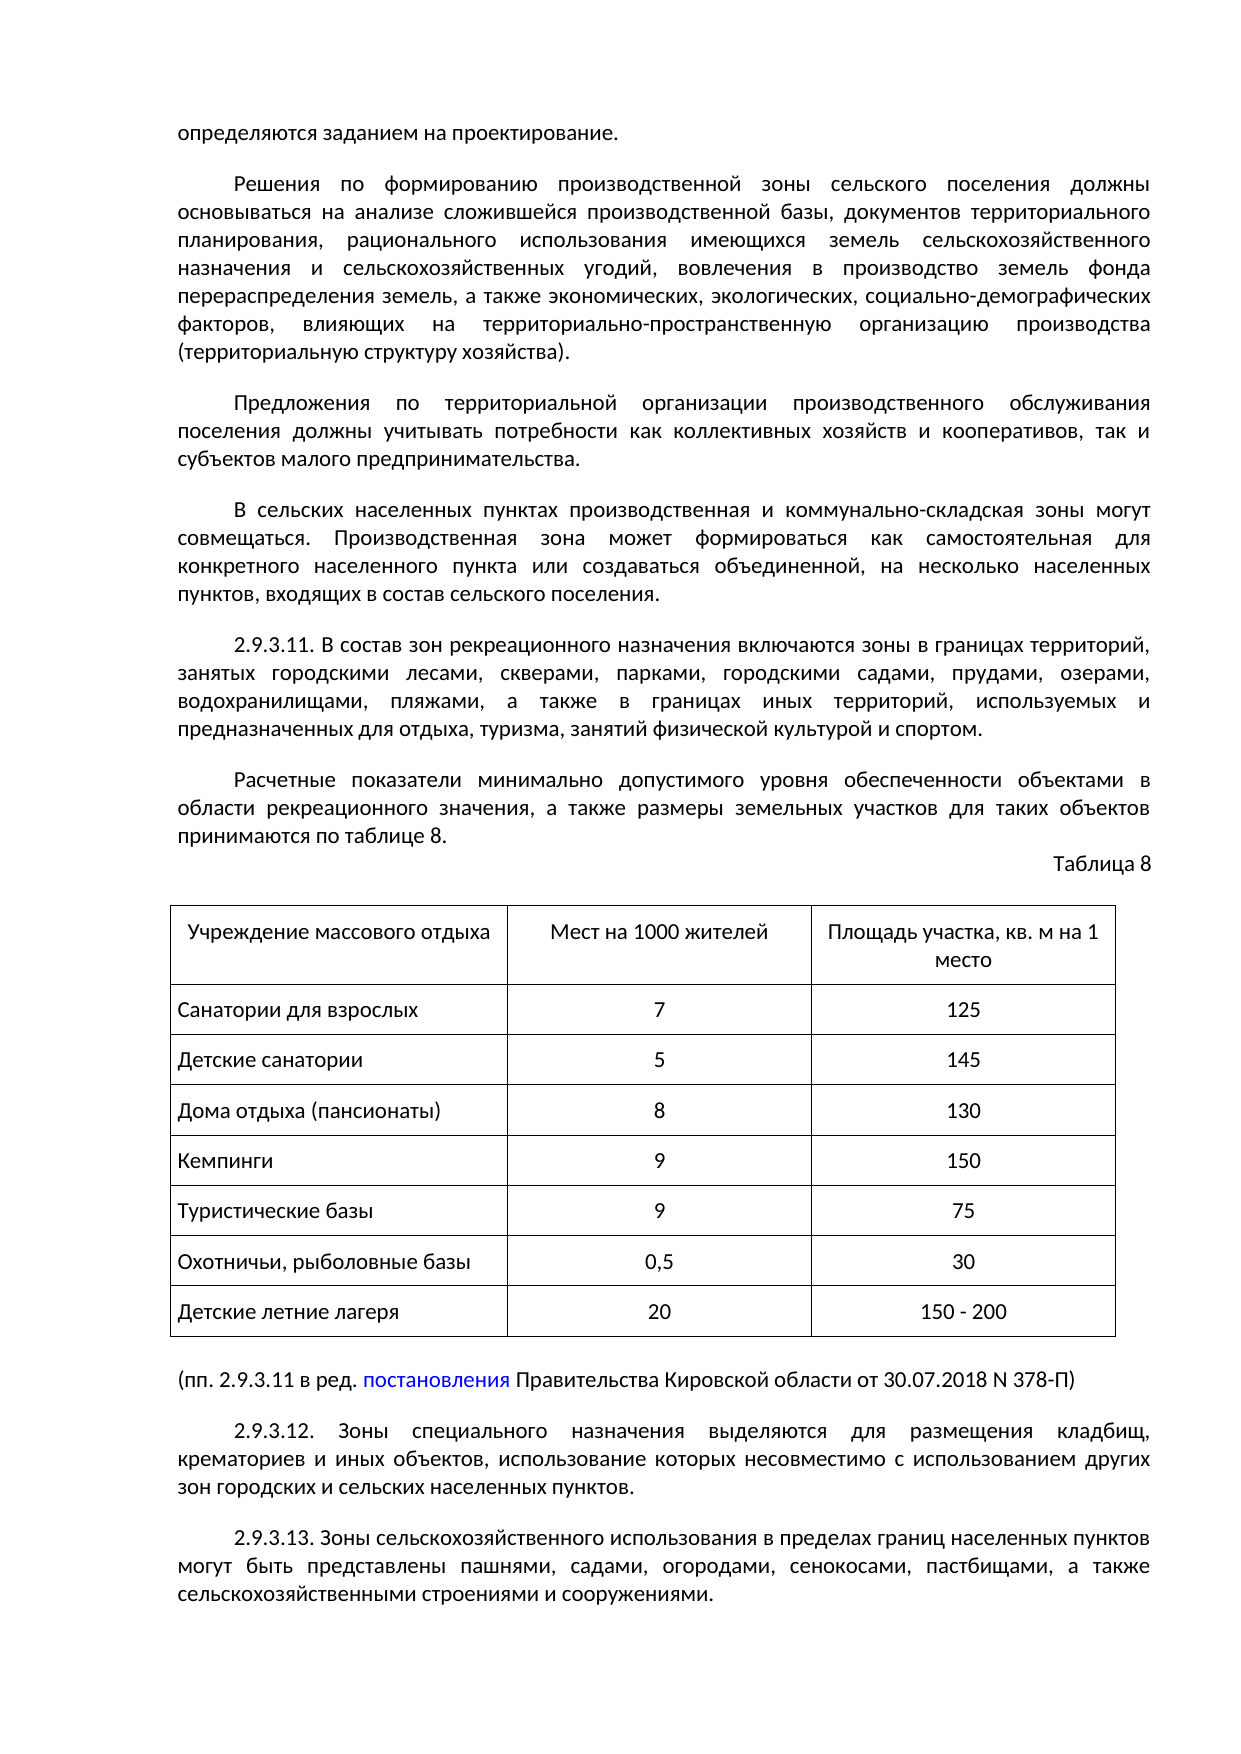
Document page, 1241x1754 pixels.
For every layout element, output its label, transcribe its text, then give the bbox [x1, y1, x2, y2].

table_cell Дома отдыха (пансионаты) [171, 1085, 507, 1134]
text В сельских населенных пунктах производственная и коммунально-складская зоны могут совмещаться. Производственная зона может формироваться как самостоятельная для конкретного населенного пункта или создаваться объединенной, на несколько населенных пунктов, входящих в состав сельского поселения. [177, 495, 1152, 607]
text 2.9.3.12. Зоны специального назначения выделяются для размещения кладбищ, крематориев и иных объектов, использование которых несовместимо с использованием других зон городских и сельских населенных пунктов. [177, 1416, 1152, 1500]
text Предложения по территориальной организации производственного обслуживания поселения должны учитывать потребности как коллективных хозяйств и кооперативов, так и субъектов малого предпринимательства. [177, 388, 1152, 472]
table_cell Туристические базы [171, 1186, 507, 1235]
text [177, 118, 1152, 146]
table_cell 0,5 [508, 1236, 811, 1285]
table_cell 150 - 200 [812, 1286, 1115, 1336]
table_cell 20 [508, 1286, 811, 1336]
text 2.9.3.13. Зоны сельскохозяйственного использования в пределах границ населенных пунктов могут быть представлены пашнями, садами, огородами, сенокосами, пастбищами, а также сельскохозяйственными строениями и сооружениями. [177, 1523, 1152, 1607]
table_cell 75 [812, 1186, 1115, 1235]
table_cell 30 [812, 1236, 1115, 1285]
table_header Площадь участка, кв. м на 1 место [812, 906, 1115, 983]
text Расчетные показатели минимально допустимого уровня обеспеченности объектами в области рекреационного значения, а также размеры земельных участков для таких объектов принимаются по таблице 8. [177, 765, 1152, 849]
text Решения по формированию производственной зоны сельского поселения должны основываться на анализе сложившейся производственной базы, документов территориального планирования, рационального использования имеющихся земель сельскохозяйственного назначения и сельскохозяйственных угодий, вовлечения в производство земель фонда перераспределения земель, а также экономических, экологических, социально-демографических факторов, влияющих на территориально-пространственную организацию производства (территориальную структуру хозяйства). [177, 169, 1152, 365]
table_cell Кемпинги [171, 1136, 507, 1185]
table_cell Детские санатории [171, 1035, 507, 1084]
table_header Учреждение массового отдыха [171, 906, 507, 983]
table_cell 130 [812, 1085, 1115, 1134]
table_cell 145 [812, 1035, 1115, 1084]
table_header Мест на 1000 жителей [508, 906, 811, 983]
table_cell 125 [812, 985, 1115, 1034]
table_cell Санатории для взрослых [171, 985, 507, 1034]
table_cell 7 [508, 985, 811, 1034]
text (пп. 2.9.3.11 в ред. постановления Правительства Кировской области от 30.07.2018 N 378-П) [177, 1365, 1152, 1393]
text 2.9.3.11. В состав зон рекреационного назначения включаются зоны в границах территорий, занятых городскими лесами, скверами, парками, городскими садами, прудами, озерами, водохранилищами, пляжами, а также в границах иных территорий, используемых и предназначенных для отдыха, туризма, занятий физической культурой и спортом. [177, 630, 1152, 742]
table_cell 9 [508, 1186, 811, 1235]
text Таблица 8 [177, 849, 1152, 877]
table_cell 150 [812, 1136, 1115, 1185]
table_cell 9 [508, 1136, 811, 1185]
table_cell Охотничьи, рыболовные базы [171, 1236, 507, 1285]
table_cell Детские летние лагеря [171, 1286, 507, 1336]
table_cell 5 [508, 1035, 811, 1084]
table_cell 8 [508, 1085, 811, 1134]
